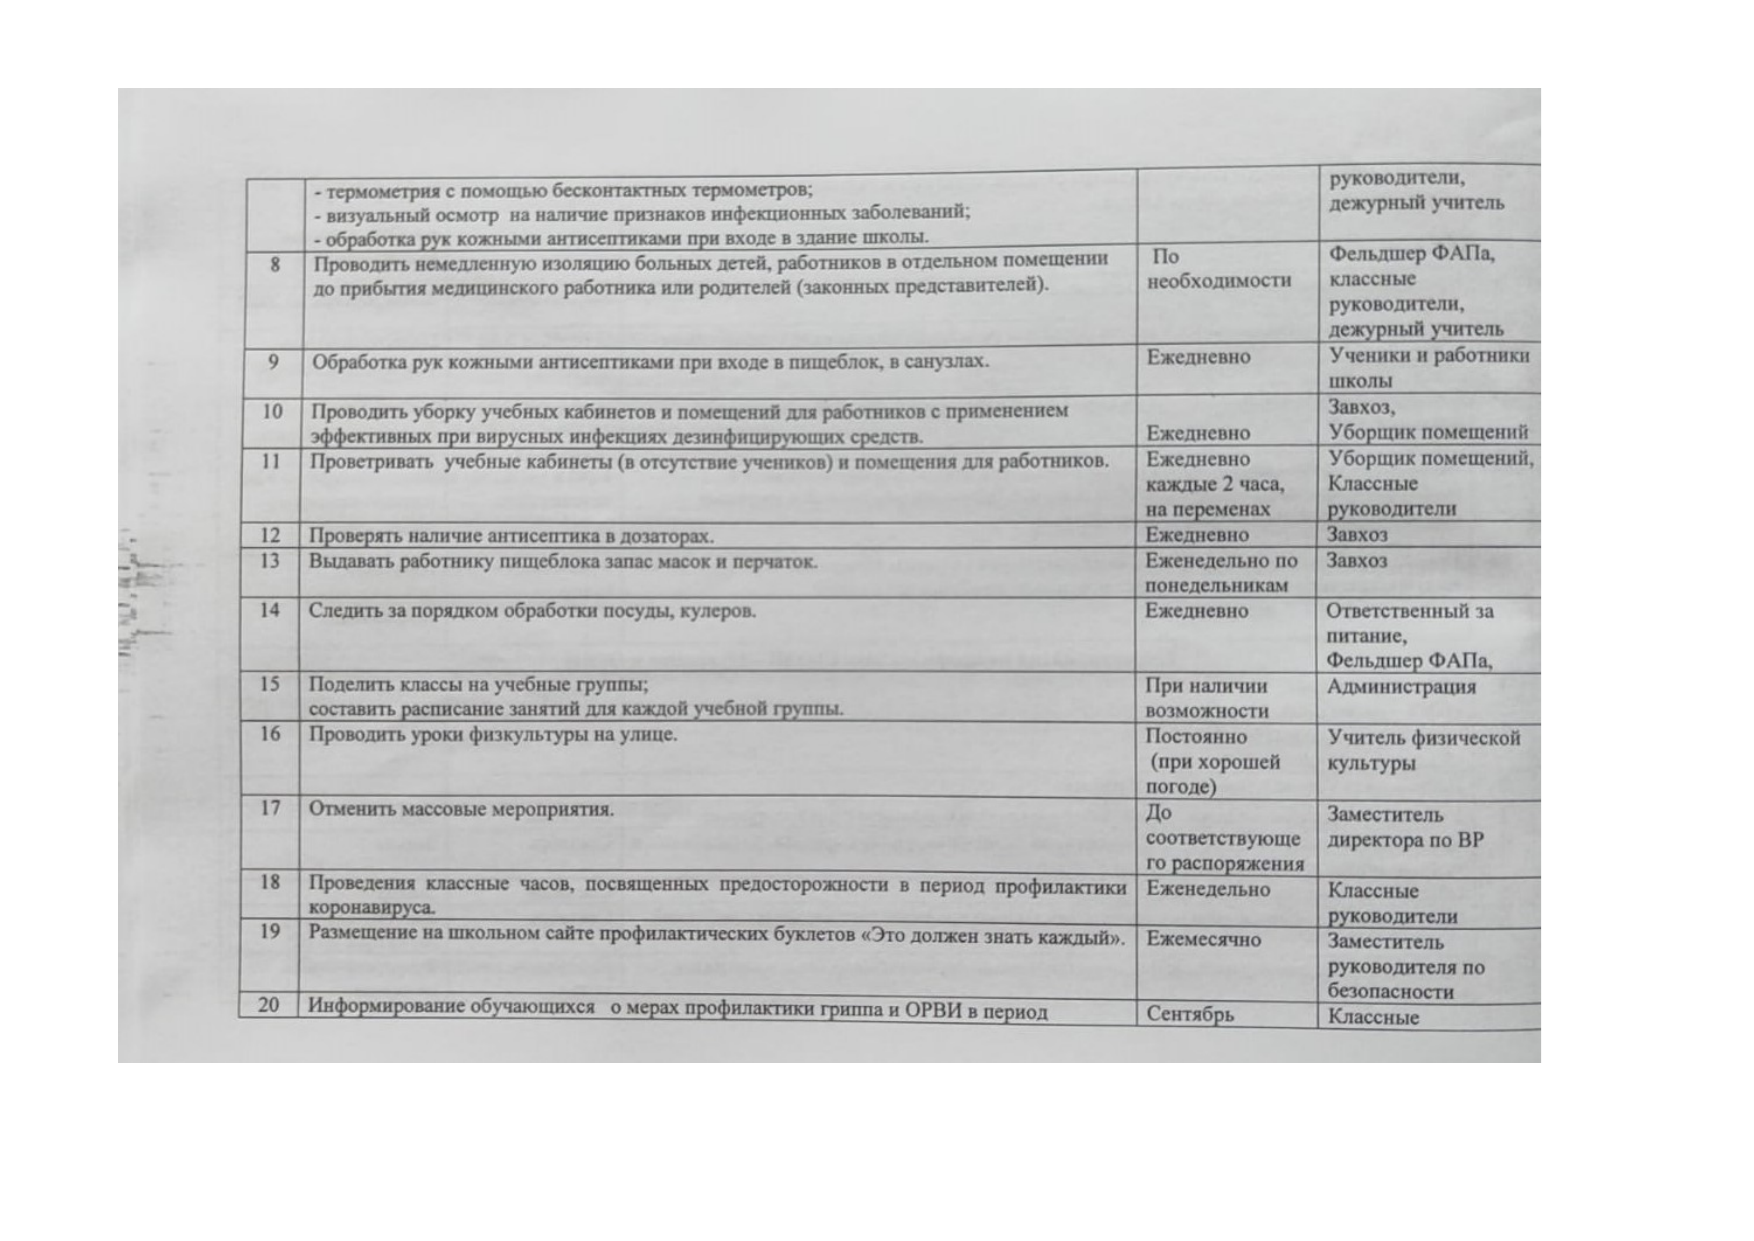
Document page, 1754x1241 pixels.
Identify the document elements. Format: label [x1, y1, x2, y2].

picture [118, 88, 1542, 1063]
